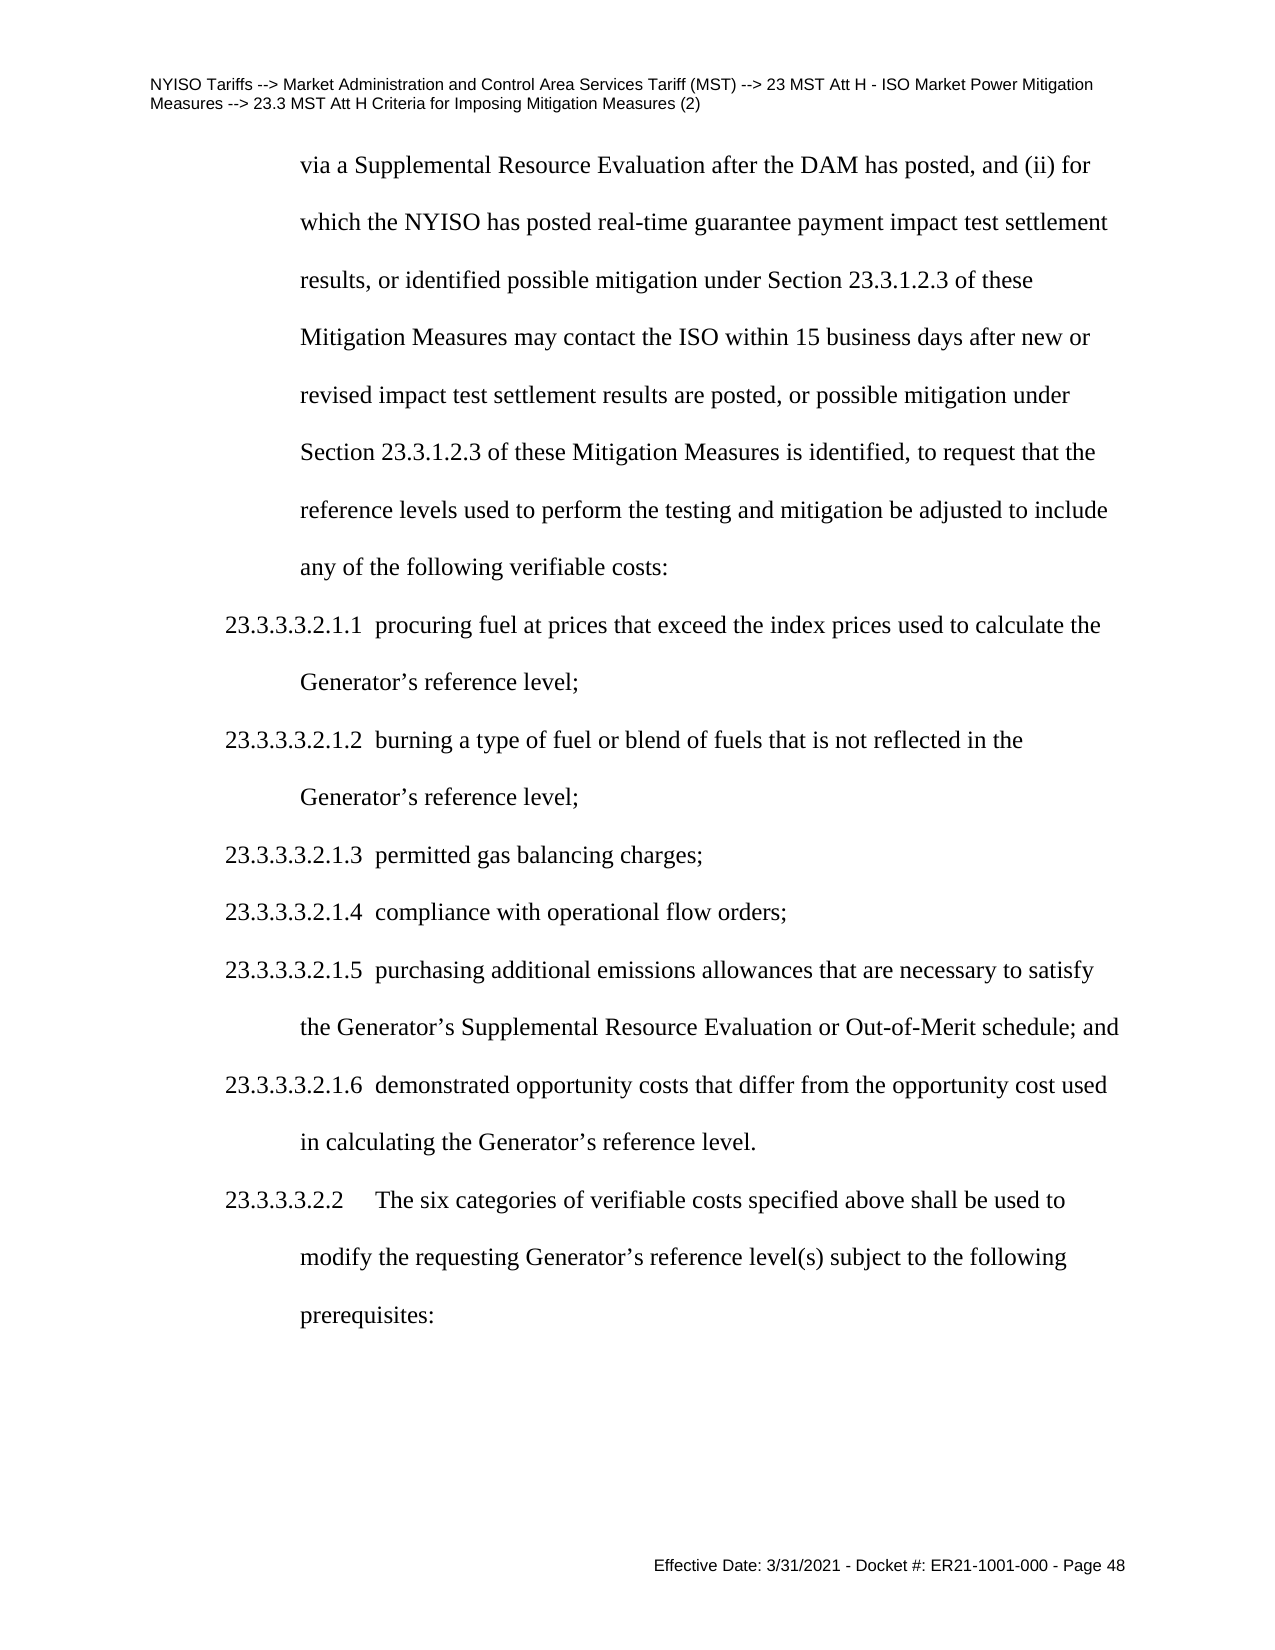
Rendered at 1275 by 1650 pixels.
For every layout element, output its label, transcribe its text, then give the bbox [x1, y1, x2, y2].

text 23.3.3.3.2.1.4 compliance with operational flow orders; [225, 897, 1125, 926]
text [225, 150, 1125, 581]
text 23.3.3.3.2.2 The six categories of verifiable costs specified above shall be used to modify the requesting Generator’s reference level(s) subject to the following prerequisites: [225, 1185, 1125, 1329]
text 23.3.3.3.2.1.2 burning a type of fuel or blend of fuels that is not reflected in the Generator’s reference level; [225, 725, 1125, 811]
text 23.3.3.3.2.1.6 demonstrated opportunity costs that differ from the opportunity cost used in calculating the Generator’s reference level. [225, 1070, 1125, 1156]
text 23.3.3.3.2.1.3 permitted gas balancing charges; [225, 840, 1125, 869]
text 23.3.3.3.2.1.1 procuring fuel at prices that exceed the index prices used to calculate the Generator’s reference level; [225, 610, 1125, 696]
text 23.3.3.3.2.1.5 purchasing additional emissions allowances that are necessary to satisfy the Generator’s Supplemental Resource Evaluation or Out-of-Merit schedule; and [225, 955, 1125, 1041]
